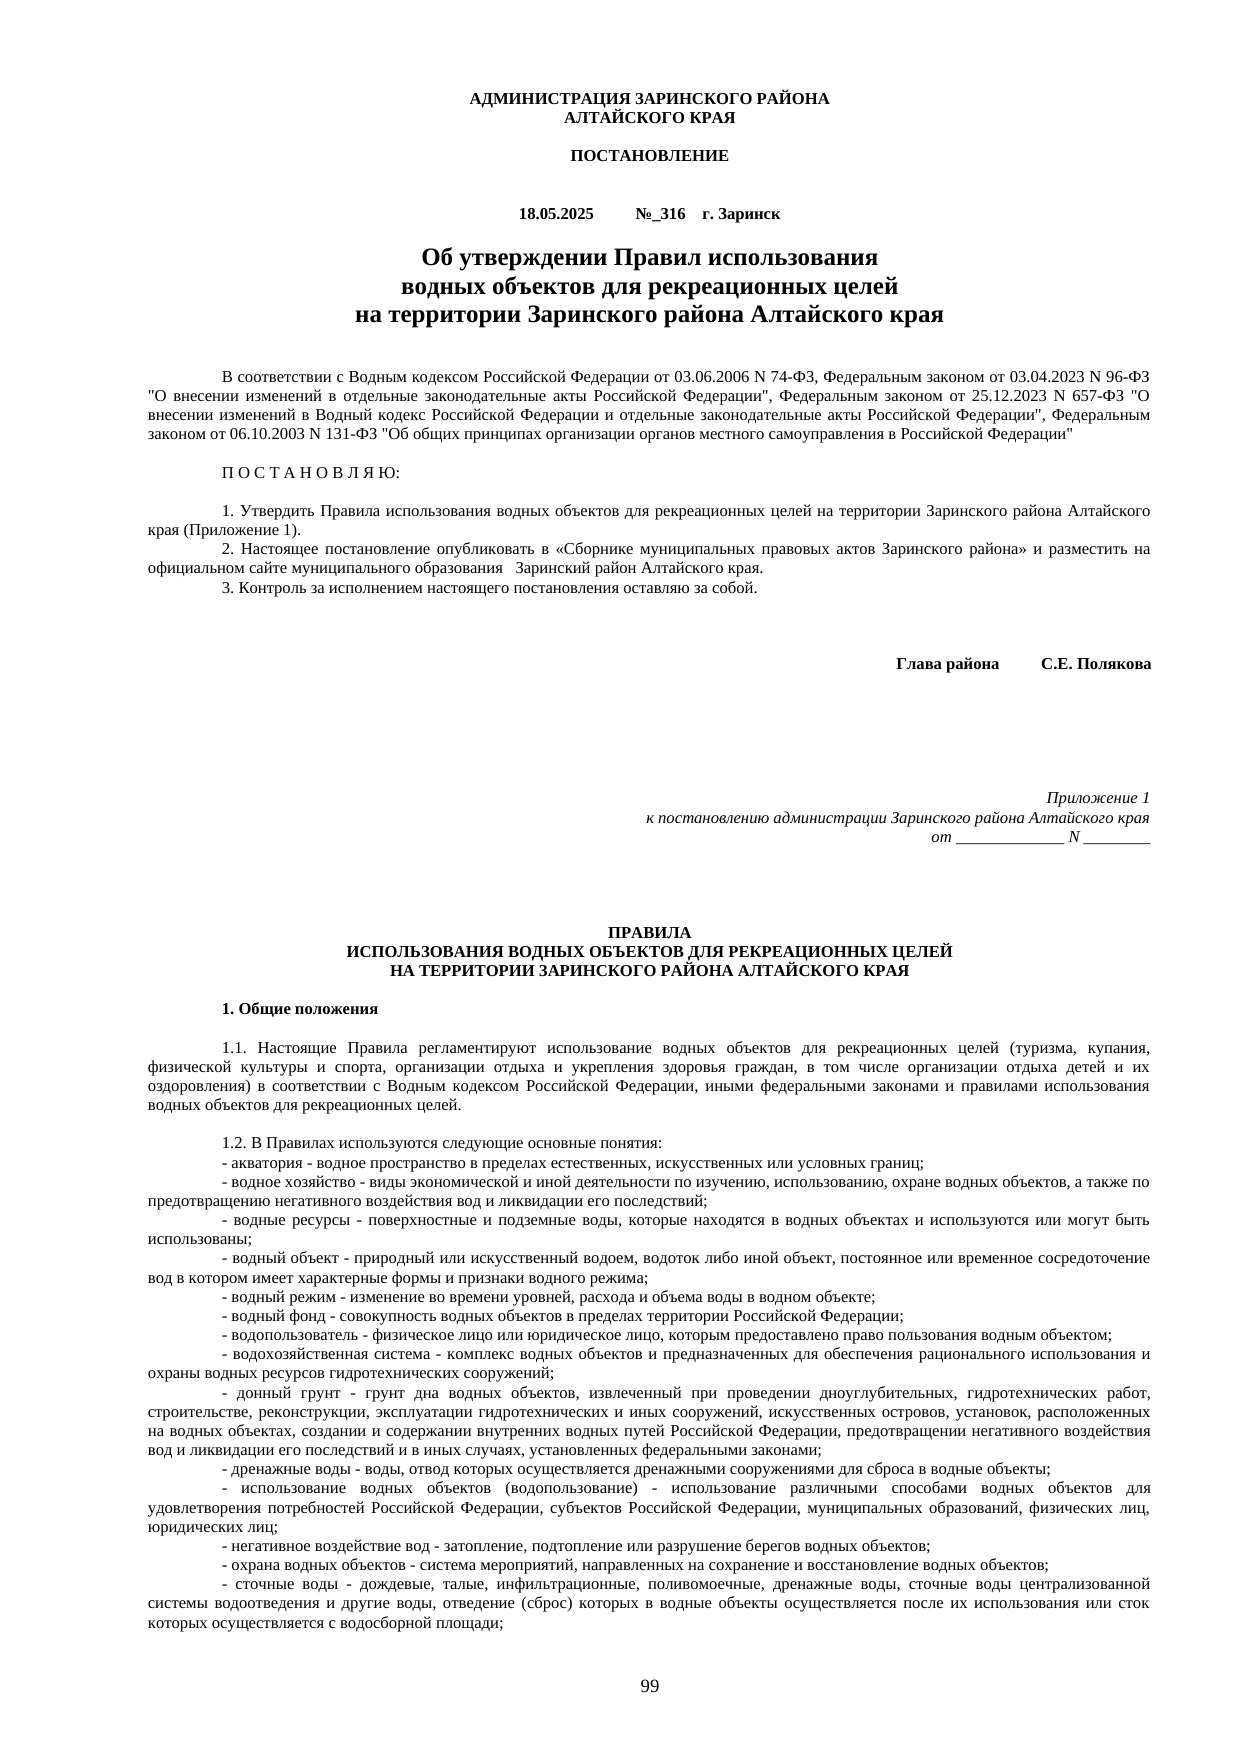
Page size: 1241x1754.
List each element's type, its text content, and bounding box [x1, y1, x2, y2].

text - охрана водных объектов - система мероприятий, направленных на сохранение и восстановление водных объектов; [148, 1555, 1152, 1574]
text - водное хозяйство - виды экономической и иной деятельности по изучению, использованию, охране водных объектов, а также по предотвращению негативного воздействия вод и ликвидации его последствий; [148, 1172, 1152, 1210]
text 1.1. Настоящие Правила регламентируют использование водных объектов для рекреационных целей (туризма, купания, физической культуры и спорта, организации отдыха и укрепления здоровья граждан, в том числе организации отдыха детей и их оздоровления) в соответствии с Водным кодексом Российской Федерации, иными федеральными законами и правилами использования водных объектов для рекреационных целей. [148, 1037, 1152, 1114]
text 1. Общие положения [148, 999, 1152, 1018]
text Об утверждении Правил использования [148, 242, 1152, 271]
text - водные ресурсы - поверхностные и подземные воды, которые находятся в водных объектах и используются или могут быть использованы; [148, 1210, 1152, 1248]
text - водный объект - природный или искусственный водоем, водоток либо иной объект, постоянное или временное сосредоточение вод в котором имеет характерные формы и признаки водного режима; [148, 1248, 1152, 1287]
text - водохозяйственная система - комплекс водных объектов и предназначенных для обеспечения рационального использования и охраны водных ресурсов гидротехнических сооружений; [148, 1344, 1152, 1382]
text - дренажные воды - воды, отвод которых осуществляется дренажными сооружениями для сброса в водные объекты; [148, 1459, 1152, 1478]
text 2. Настоящее постановление опубликовать в «Сборнике муниципальных правовых актов Заринского района» и разместить на официальном сайте муниципального образования Заринский район Алтайского края. [148, 539, 1152, 577]
text В соответствии с Водным кодексом Российской Федерации от 03.06.2006 N 74-ФЗ, Федеральным законом от 03.04.2023 N 96-ФЗ "О внесении изменений в отдельные законодательные акты Российской Федерации", Федеральным законом от 25.12.2023 N 657-ФЗ "О внесении изменений в Водный кодекс Российской Федерации и отдельные законодательные акты Российской Федерации", Федеральным законом от 06.10.2003 N 131-ФЗ "Об общих принципах организации органов местного самоуправления в Российской Федерации" [148, 367, 1152, 443]
text НА ТЕРРИТОРИИ ЗАРИНСКОГО РАЙОНА АЛТАЙСКОГО КРАЯ [148, 961, 1152, 980]
text - использование водных объектов (водопользование) - использование различными способами водных объектов для удовлетворения потребностей Российской Федерации, субъектов Российской Федерации, муниципальных образований, физических лиц, юридических лиц; [148, 1478, 1152, 1536]
text ПОСТАНОВЛЕНИЕ [148, 146, 1152, 165]
text на территории Заринского района Алтайского края [148, 299, 1152, 328]
text П О С Т А Н О В Л Я Ю: [148, 462, 1152, 482]
text Приложение 1 [148, 788, 1152, 807]
text - донный грунт - грунт дна водных объектов, извлеченный при проведении дноуглубительных, гидротехнических работ, строительстве, реконструкции, эксплуатации гидротехнических и иных сооружений, искусственных островов, установок, расположенных на водных объектах, создании и содержании внутренних водных путей Российской Федерации, предотвращении негативного воздействия вод и ликвидации его последствий и в иных случаях, установленных федеральными законами; [148, 1382, 1152, 1459]
text - негативное воздействие вод - затопление, подтопление или разрушение берегов водных объектов; [148, 1536, 1152, 1555]
text - акватория - водное пространство в пределах естественных, искусственных или условных границ; [148, 1152, 1152, 1172]
text Глава района С.Е. Полякова [148, 654, 1152, 673]
text - сточные воды - дождевые, талые, инфильтрационные, поливомоечные, дренажные воды, сточные воды централизованной системы водоотведения и другие воды, отведение (сброс) которых в водные объекты осуществляется после их использования или сток которых осуществляется с водосборной площади; [148, 1574, 1152, 1632]
text 1. Утвердить Правила использования водных объектов для рекреационных целей на территории Заринского района Алтайского края (Приложение 1). [148, 501, 1152, 539]
text ИСПОЛЬЗОВАНИЯ ВОДНЫХ ОБЪЕКТОВ ДЛЯ РЕКРЕАЦИОННЫХ ЦЕЛЕЙ [148, 942, 1152, 961]
text 3. Контроль за исполнением настоящего постановления оставляю за собой. [148, 577, 1152, 597]
text ПРАВИЛА [148, 922, 1152, 942]
text АДМИНИСТРАЦИЯ ЗАРИНСКОГО РАЙОНА [148, 89, 1152, 108]
text - водный режим - изменение во времени уровней, расхода и объема воды в водном объекте; [148, 1287, 1152, 1306]
text 18.05.2025 №_316 г. Заринск [148, 204, 1152, 223]
text к постановлению администрации Заринского района Алтайского края [148, 807, 1152, 827]
text - водопользователь - физическое лицо или юридическое лицо, которым предоставлено право пользования водным объектом; [148, 1325, 1152, 1344]
text - водный фонд - совокупность водных объектов в пределах территории Российской Федерации; [148, 1306, 1152, 1325]
text АЛТАЙСКОГО КРАЯ [148, 108, 1152, 127]
text 1.2. В Правилах используются следующие основные понятия: [148, 1133, 1152, 1152]
text от _____________ N ________ [148, 827, 1152, 846]
text водных объектов для рекреационных целей [148, 271, 1152, 299]
